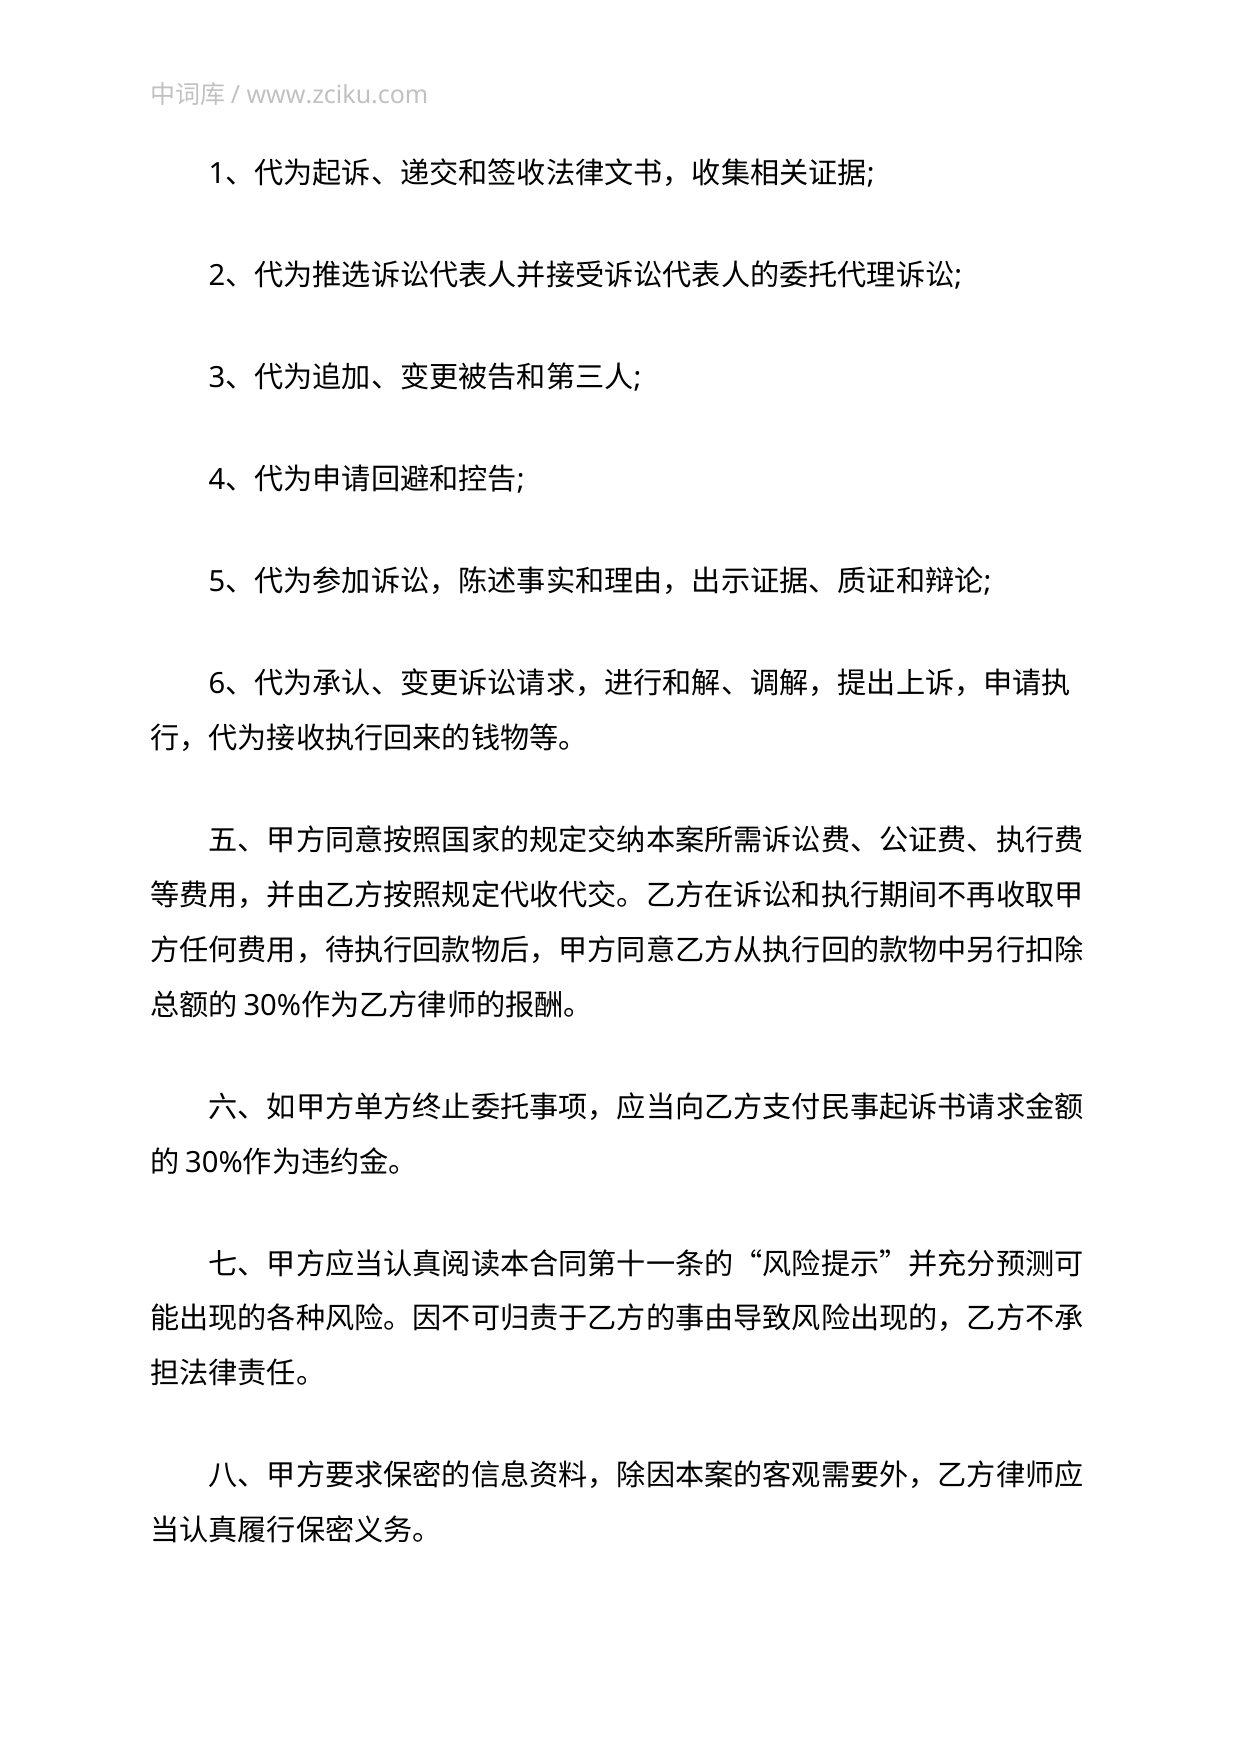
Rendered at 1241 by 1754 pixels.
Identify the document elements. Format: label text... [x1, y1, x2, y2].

text 八、甲方要求保密的信息资料，除因本案的客观需要外，乙方律师应当认真履行保密义务。 [150, 1452, 1090, 1549]
text 5、代为参加诉讼，陈述事实和理由，出示证据、质证和辩论; [150, 558, 1090, 600]
text 4、代为申请回避和控告; [150, 456, 1090, 498]
text 六、如甲方单方终止委托事项，应当向乙方支付民事起诉书请求金额的30%作为违约金。 [150, 1083, 1090, 1181]
text 3、代为追加、变更被告和第三人; [150, 354, 1090, 396]
text 1、代为起诉、递交和签收法律文书，收集相关证据; [150, 150, 1090, 192]
text 2、代为推选诉讼代表人并接受诉讼代表人的委托代理诉讼; [150, 252, 1090, 294]
text 七、甲方应当认真阅读本合同第十一条的“风险提示”并充分预测可能出现的各种风险。因不可归责于乙方的事由导致风险出现的，乙方不承担法律责任。 [150, 1240, 1090, 1392]
text 五、甲方同意按照国家的规定交纳本案所需诉讼费、公证费、执行费等费用，并由乙方按照规定代收代交。乙方在诉讼和执行期间不再收取甲方任何费用，待执行回款物后，甲方同意乙方从执行回的款物中另行扣除总额的30%作为乙方律师的报酬。 [150, 817, 1090, 1024]
text 6、代为承认、变更诉讼请求，进行和解、调解，提出上诉，申请执行，代为接收执行回来的钱物等。 [150, 660, 1090, 757]
